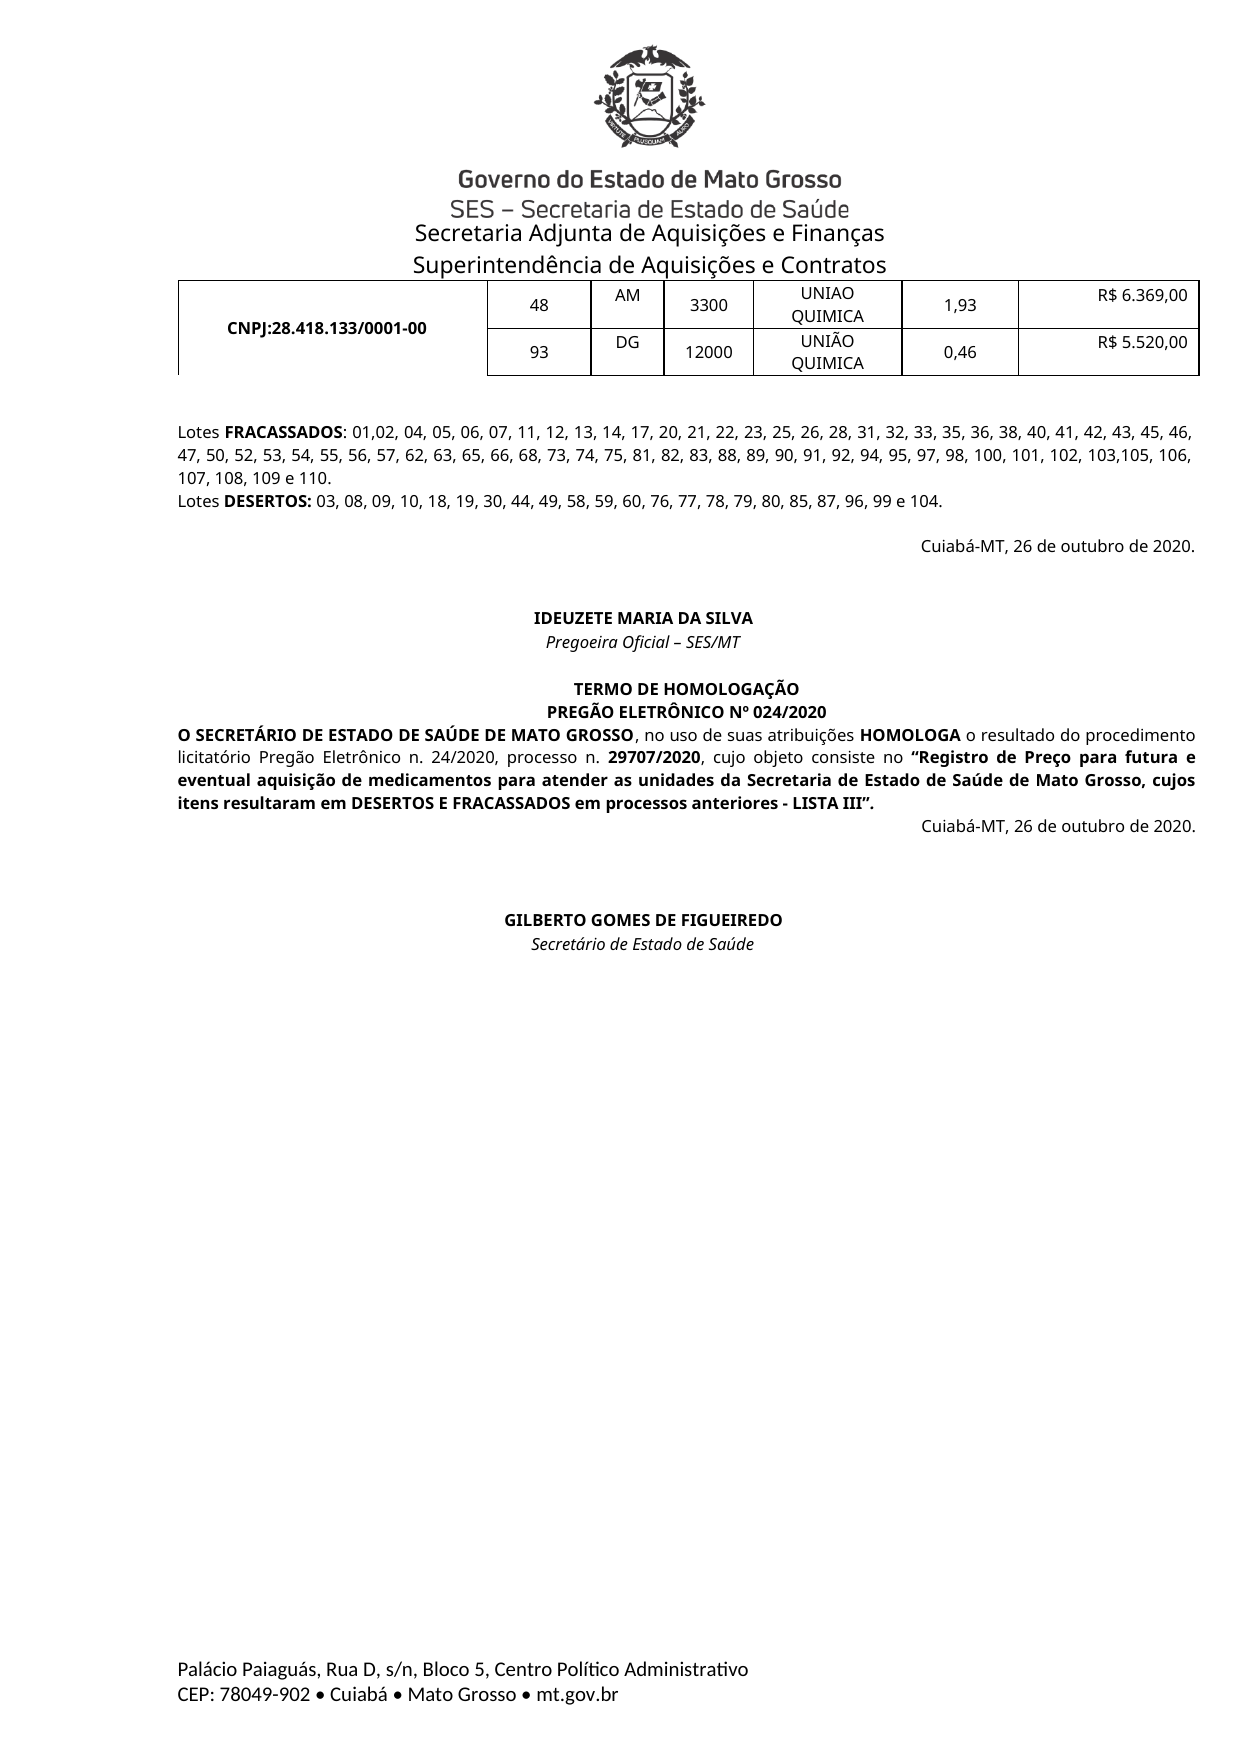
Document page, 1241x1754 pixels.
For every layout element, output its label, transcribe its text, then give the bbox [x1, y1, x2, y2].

table_cell 93 [488, 329, 590, 374]
table_cell 0,46 [903, 329, 1018, 374]
table_cell MED VITTA COMÉRCIO DE PRODUTOS HOSPITARAES LTDA. CNPJ:28.418.133/0001-00 [179, 281, 487, 374]
text Lotes FRACASSADOS: 01,02, 04, 05, 06, 07, 11, 12, 13, 14, 17, 20, 21, 22, 23, 25, 26, 28, 31, 32, 33, 35, 36, 38, 40, 41, 42, 43, 45, 46, 47, 50, 52, 53, 54, 55, 56, 57, 62, 63, 65, 66, 68, 73, 74, 75, 81, 82, 83, 88, 89, 90, 91, 92, 94, 95, 97, 98, 100, 101, 102, 103,105, 106, 107, 108, 109 e 110. [177, 421, 1196, 489]
text IDEUZETE MARIA DA SILVA [177, 606, 1110, 629]
table_cell R$ 5.520,00 [1019, 329, 1198, 374]
table_cell UNIAO QUIMICA [754, 281, 901, 328]
table_cell UNIÃO QUIMICA [754, 329, 901, 374]
table_cell DG [592, 329, 663, 374]
text Secretário de Estado de Saúde [177, 933, 1110, 956]
table_cell AM [592, 281, 663, 328]
text GILBERTO GOMES DE FIGUEIREDO [177, 908, 1110, 931]
table_cell 1,93 [903, 281, 1018, 328]
table_cell R$ 6.369,00 [1019, 281, 1198, 328]
picture [451, 44, 849, 218]
text Cuiabá-MT, 26 de outubro de 2020. [177, 814, 1196, 837]
table_cell 48 [488, 281, 590, 328]
text Lotes DESERTOS: 03, 08, 09, 10, 18, 19, 30, 44, 49, 58, 59, 60, 76, 77, 78, 79, 80, 85, 87, 96, 99 e 104. [177, 489, 1196, 512]
text PREGÃO ELETRÔNICO Nº 024/2020 [177, 701, 1196, 723]
table_cell 12000 [665, 329, 753, 374]
text O SECRETÁRIO DE ESTADO DE SAÚDE DE MATO GROSSO, no uso de suas atribuições HOMOLOGA o resultado do procedimento licitatório Pregão Eletrônico n. 24/2020, processo n. 29707/2020, cujo objeto consiste no “Registro de Preço para futura e eventual aquisição de medicamentos para atender as unidades da Secretaria de Estado de Saúde de Mato Grosso, cujos itens resultaram em DESERTOS E FRACASSADOS em processos anteriores - LISTA III”. [177, 723, 1196, 814]
text TERMO DE HOMOLOGAÇÃO [177, 678, 1196, 701]
table_cell 3300 [665, 281, 753, 328]
text Pregoeira Oficial – SES/MT [177, 631, 1110, 653]
text Cuiabá-MT, 26 de outubro de 2020. [177, 534, 1195, 557]
